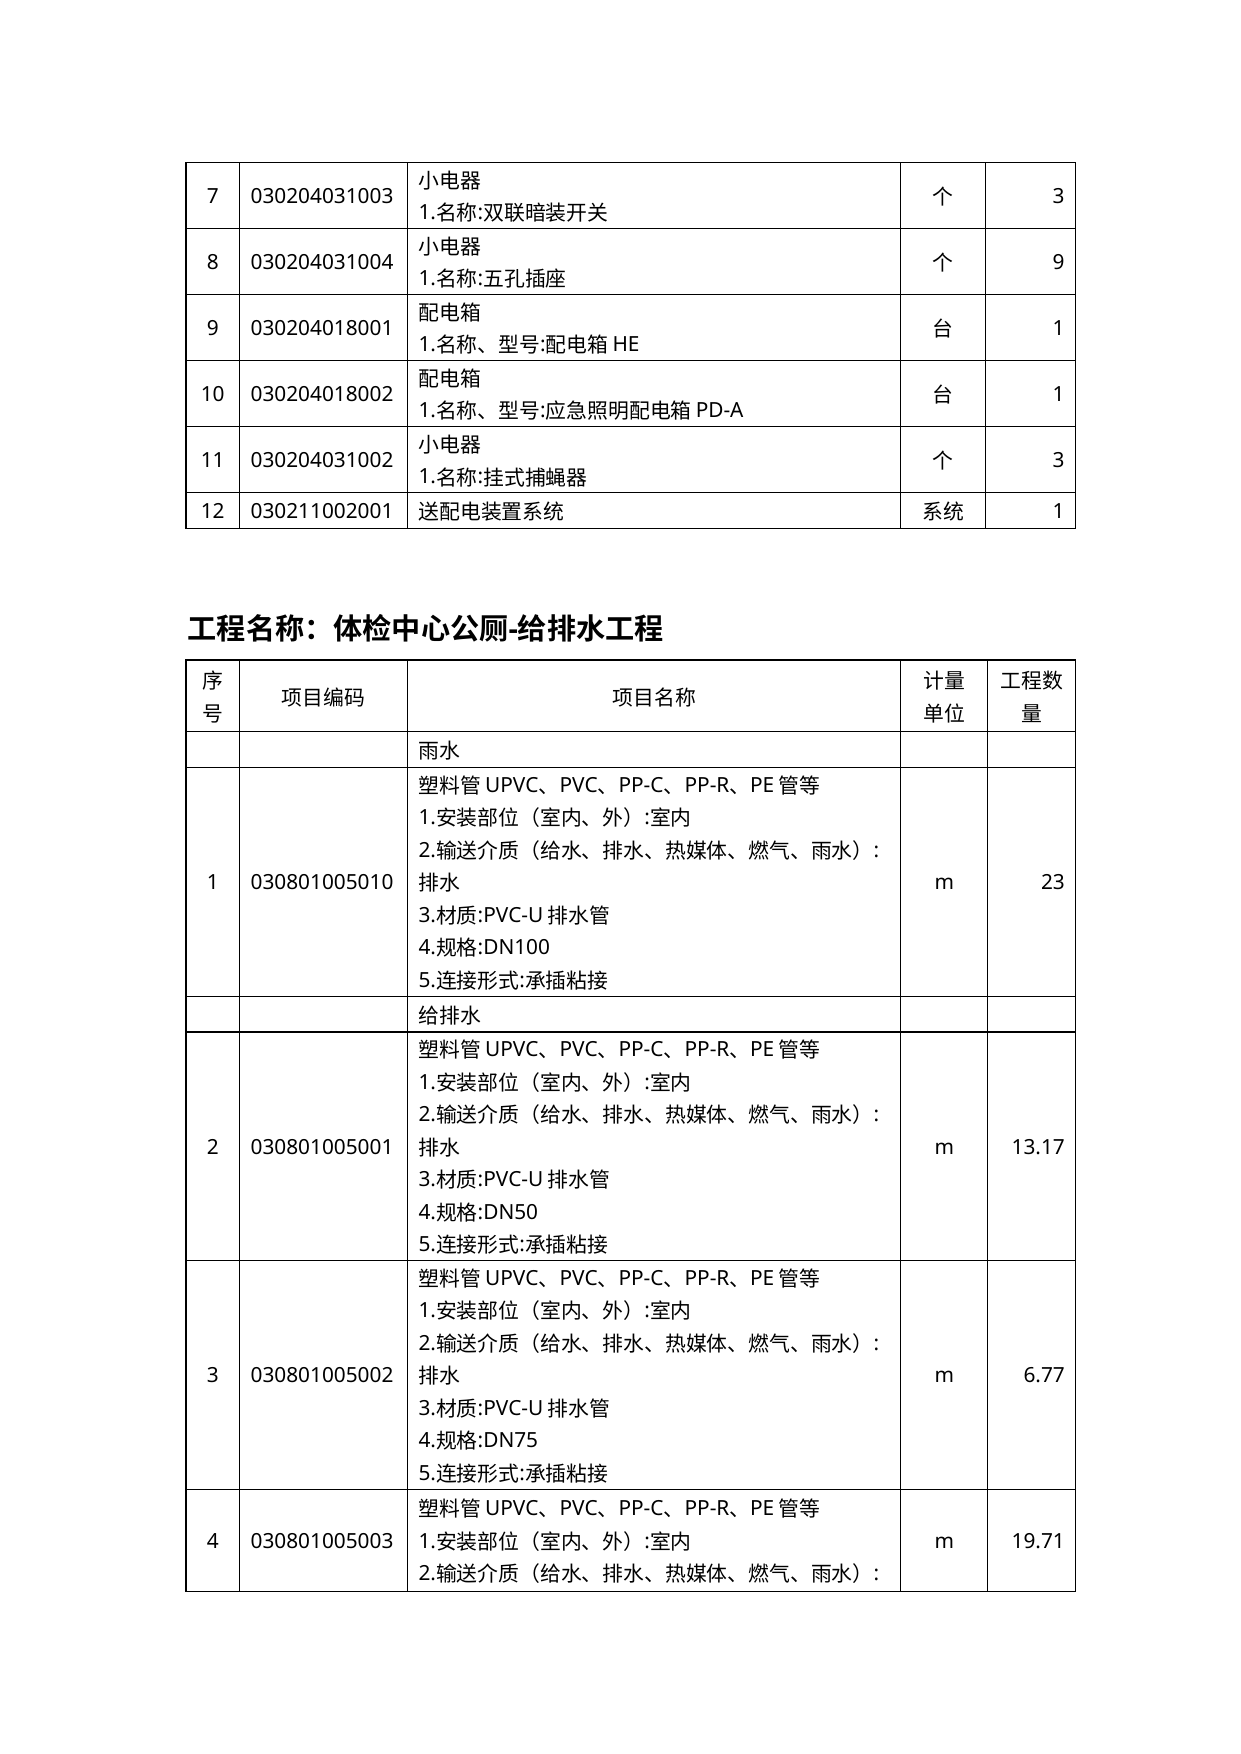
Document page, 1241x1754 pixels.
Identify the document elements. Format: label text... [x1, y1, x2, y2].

table_cell [187, 997, 239, 1031]
table_cell 6.77 [988, 1261, 1075, 1488]
table_cell m [901, 768, 987, 996]
table_cell 小电器 1.名称:挂式捕蝇器 [408, 427, 900, 492]
table_cell 个 [901, 427, 985, 492]
table_cell 台 [901, 295, 985, 360]
table_cell 030801005010 [240, 768, 407, 996]
text 工程名称：体检中心公厕-给排水工程 [187, 594, 1053, 659]
table_cell 9 [187, 295, 239, 360]
table_cell [240, 732, 407, 767]
table_cell 雨水 [408, 732, 900, 767]
table_cell 2 [187, 1033, 239, 1260]
table_cell m [901, 1033, 987, 1260]
table_cell m [901, 1490, 987, 1591]
table_cell 塑料管UPVC、PVC、PP-C、PP-R、PE管等 1.安装部位（室内、外）:室内 2.输送介质（给水、排水、热媒体、燃气、雨水）:排水 3.材质:PVC-U排水管 4.规格:DN50 5.连接形式:承插粘接 [408, 1033, 900, 1260]
table_cell 小电器 1.名称:五孔插座 [408, 229, 900, 294]
table_cell 塑料管UPVC、PVC、PP-C、PP-R、PE管等 1.安装部位（室内、外）:室内 2.输送介质（给水、排水、热媒体、燃气、雨水）:排水 3.材质:PVC-U排水管 4.规格:DN100 5.连接形式:承插粘接 [408, 768, 900, 996]
table_header 序号 [187, 661, 239, 731]
table_cell 030801005003 [240, 1490, 407, 1591]
table_cell [901, 997, 987, 1031]
table_cell 给排水 [408, 997, 900, 1031]
table_header 项目名称 [408, 661, 900, 731]
table_cell 小电器 1.名称:双联暗装开关 [408, 163, 900, 228]
table_cell 030204018001 [240, 295, 407, 360]
table_cell [988, 997, 1075, 1031]
table_cell 11 [187, 427, 239, 492]
table_cell 3 [986, 163, 1075, 228]
table_cell 030204018002 [240, 361, 407, 426]
table_cell 配电箱 1.名称、型号:应急照明配电箱PD-A [408, 361, 900, 426]
table_cell 030801005002 [240, 1261, 407, 1488]
table_cell 塑料管UPVC、PVC、PP-C、PP-R、PE管等 1.安装部位（室内、外）:室内 2.输送介质（给水、排水、热媒体、燃气、雨水）:排水 3.材质:PVC-U排水管 4.规格:DN75 5.连接形式:承插粘接 [408, 1261, 900, 1488]
table_cell 030204031002 [240, 427, 407, 492]
table_cell 个 [901, 229, 985, 294]
table_cell 7 [187, 163, 239, 228]
table_cell [901, 732, 987, 767]
table_cell [988, 732, 1075, 767]
table_cell 送配电装置系统 [408, 493, 900, 528]
table_header 计量 单位 [901, 661, 987, 731]
table_cell 个 [901, 163, 985, 228]
table_cell 1 [986, 493, 1075, 528]
table_cell 13.17 [988, 1033, 1075, 1260]
table_cell 1 [187, 768, 239, 996]
table_cell 3 [986, 427, 1075, 492]
table_cell 1 [986, 361, 1075, 426]
table_cell 19.71 [988, 1490, 1075, 1591]
table_cell 23 [988, 768, 1075, 996]
table_cell 3 [187, 1261, 239, 1488]
table_cell 4 [187, 1490, 239, 1591]
table_header 项目编码 [240, 661, 407, 731]
table_cell [187, 732, 239, 767]
table_cell 系统 [901, 493, 985, 528]
table_cell 030204031004 [240, 229, 407, 294]
table_cell 配电箱 1.名称、型号:配电箱HE [408, 295, 900, 360]
table_cell [240, 997, 407, 1031]
table_cell 8 [187, 229, 239, 294]
table_header 工程数量 [988, 661, 1075, 731]
table_cell 030211002001 [240, 493, 407, 528]
table_cell 12 [187, 493, 239, 528]
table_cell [408, 1490, 900, 1591]
table_cell 9 [986, 229, 1075, 294]
table_cell 030801005001 [240, 1033, 407, 1260]
table_cell m [901, 1261, 987, 1488]
table_cell 10 [187, 361, 239, 426]
table_cell 台 [901, 361, 985, 426]
table_cell 1 [986, 295, 1075, 360]
table_cell 030204031003 [240, 163, 407, 228]
